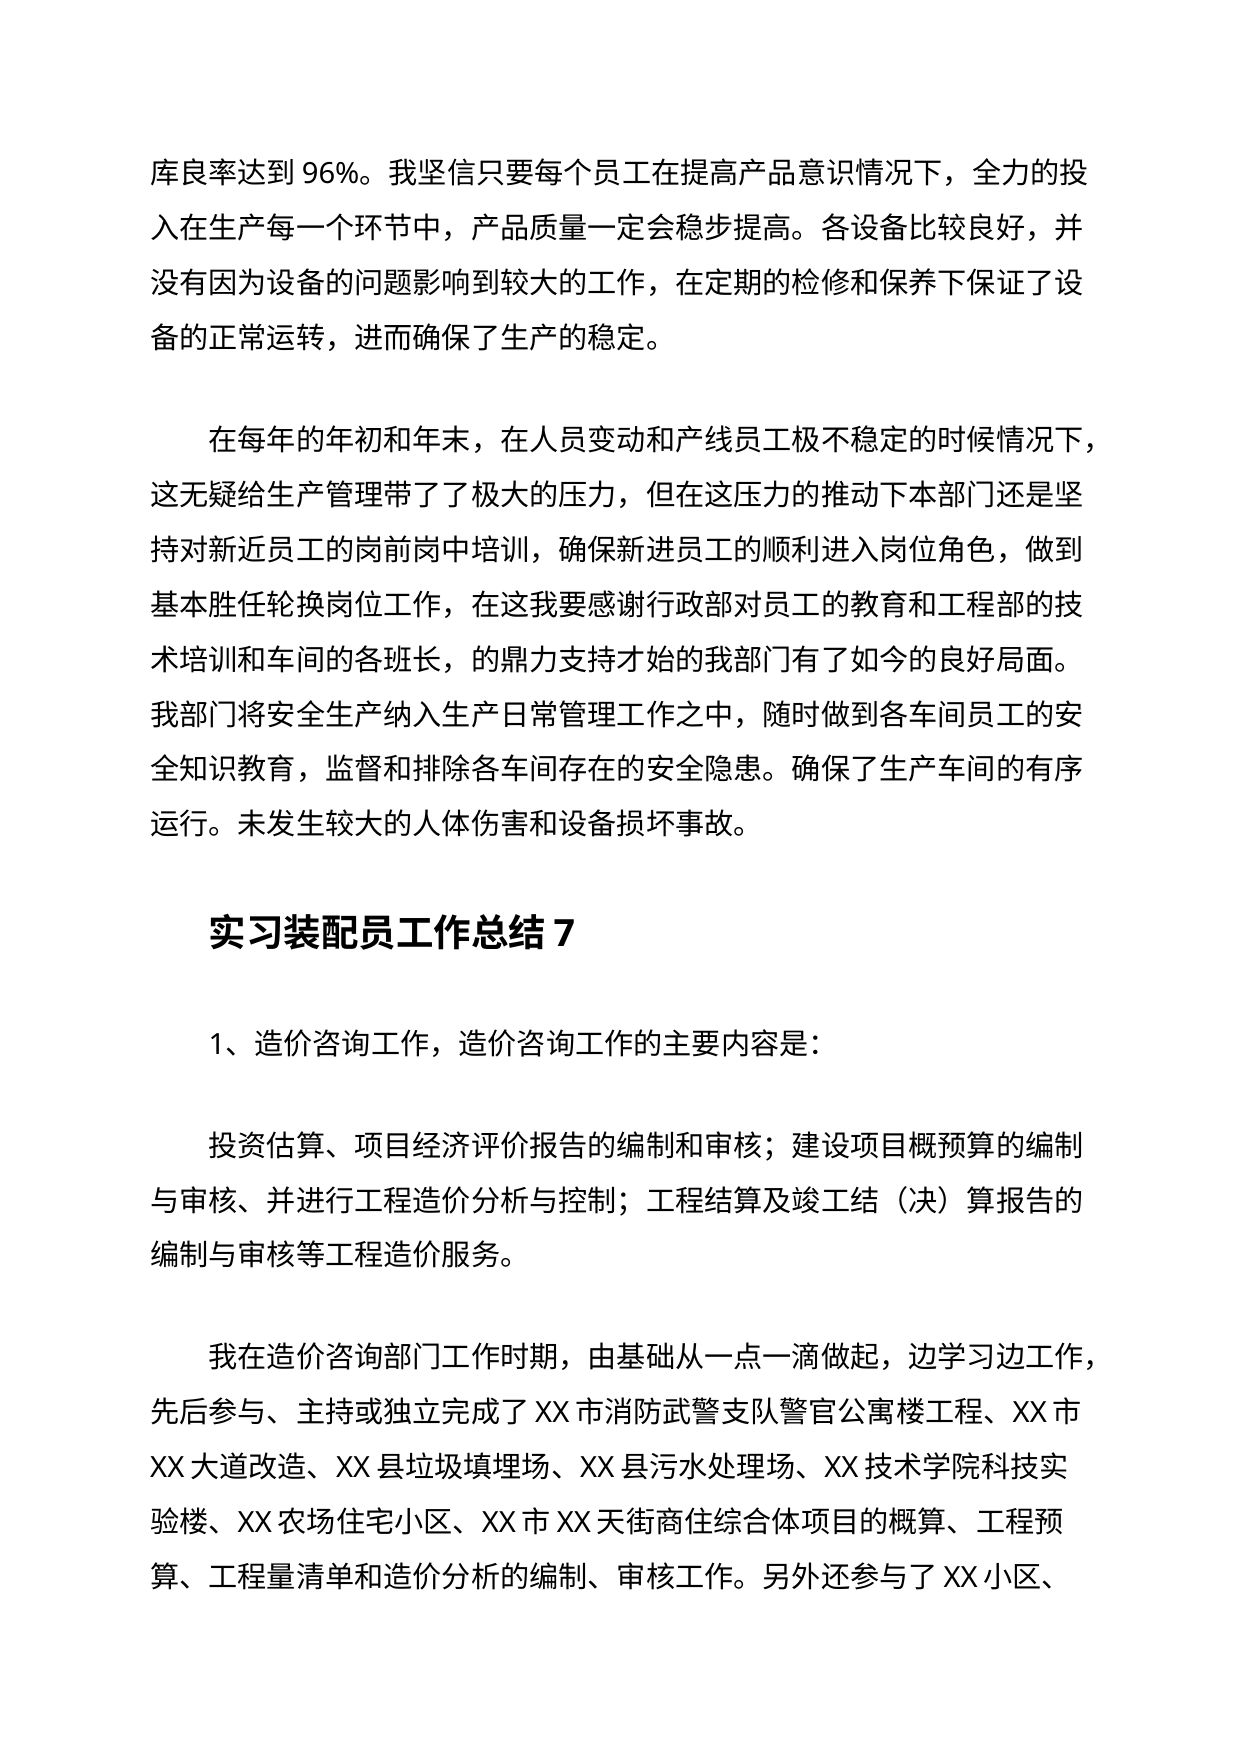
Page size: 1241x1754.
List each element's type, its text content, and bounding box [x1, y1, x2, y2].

text 实习装配员工作总结7 [150, 903, 1090, 957]
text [150, 150, 1090, 357]
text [150, 1334, 1090, 1596]
text 1、造价咨询工作，造价咨询工作的主要内容是： [150, 1020, 1090, 1063]
text 在每年的年初和年末，在人员变动和产线员工极不稳定的时候情况下，这无疑给生产管理带了了极大的压力，但在这压力的推动下本部门还是坚持对新近员工的岗前岗中培训，确保新进员工的顺利进入岗位角色，做到基本胜任轮换岗位工作，在这我要感谢行政部对员工的教育和工程部的技术培训和车间的各班长，的鼎力支持才始的我部门有了如今的良好局面。我部门将安全生产纳入生产日常管理工作之中，随时做到各车间员工的安全知识教育，监督和排除各车间存在的安全隐患。确保了生产车间的有序运行。未发生较大的人体伤害和设备损坏事故。 [150, 417, 1090, 843]
text 投资估算、项目经济评价报告的编制和审核；建设项目概预算的编制与审核、并进行工程造价分析与控制；工程结算及竣工结（决）算报告的编制与审核等工程造价服务。 [150, 1122, 1090, 1274]
